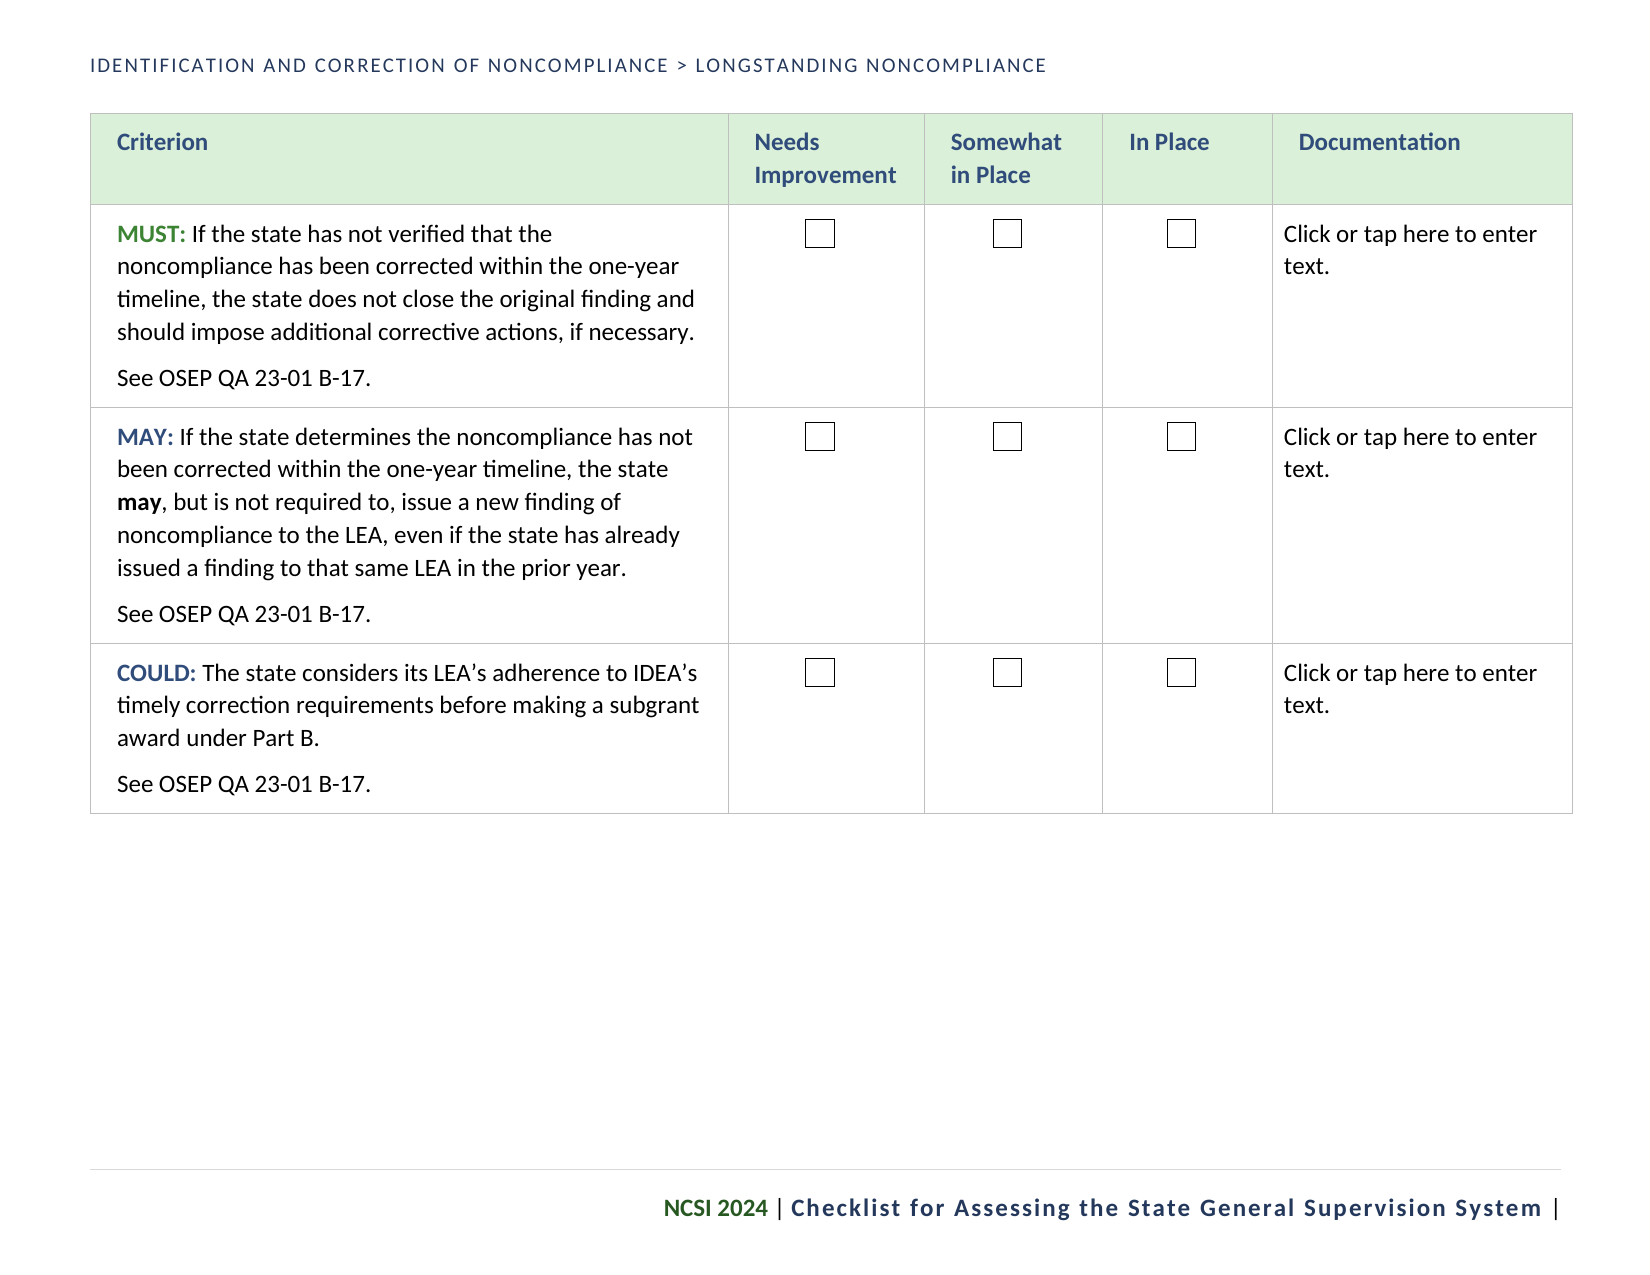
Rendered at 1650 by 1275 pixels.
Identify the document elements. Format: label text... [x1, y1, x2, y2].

table_cell [1103, 205, 1272, 407]
table_header Documentation [1273, 114, 1572, 204]
table_header Criterion [91, 114, 728, 204]
table_cell [729, 205, 924, 407]
table_cell [1103, 644, 1272, 813]
table_header In Place [1103, 114, 1272, 204]
table_header Somewhat in Place [925, 114, 1102, 204]
table_cell [729, 408, 924, 643]
table_cell [1103, 408, 1272, 643]
table_cell COULD: The state considers its LEA’s adherence to IDEA’s timely correction requirements before making a subgrant award under Part B. See OSEP QA 23-01 B-17. [91, 644, 728, 813]
table_header Needs Improvement [729, 114, 924, 204]
table_cell MAY: If the state determines the noncompliance has not been corrected within the one-year timeline, the state may, but is not required to, issue a new finding of noncompliance to the LEA, even if the state has already issued a finding to that same LEA in the prior year. See OSEP QA 23-01 B-17. [91, 408, 728, 643]
table_cell MUST: If the state has not verified that the noncompliance has been corrected within the one-year timeline, the state does not close the original finding and should impose additional corrective actions, if necessary. See OSEP QA 23-01 B-17. [91, 205, 728, 407]
table_cell [729, 644, 924, 813]
table_cell [925, 408, 1102, 643]
table_cell [925, 644, 1102, 813]
table_cell [925, 205, 1102, 407]
